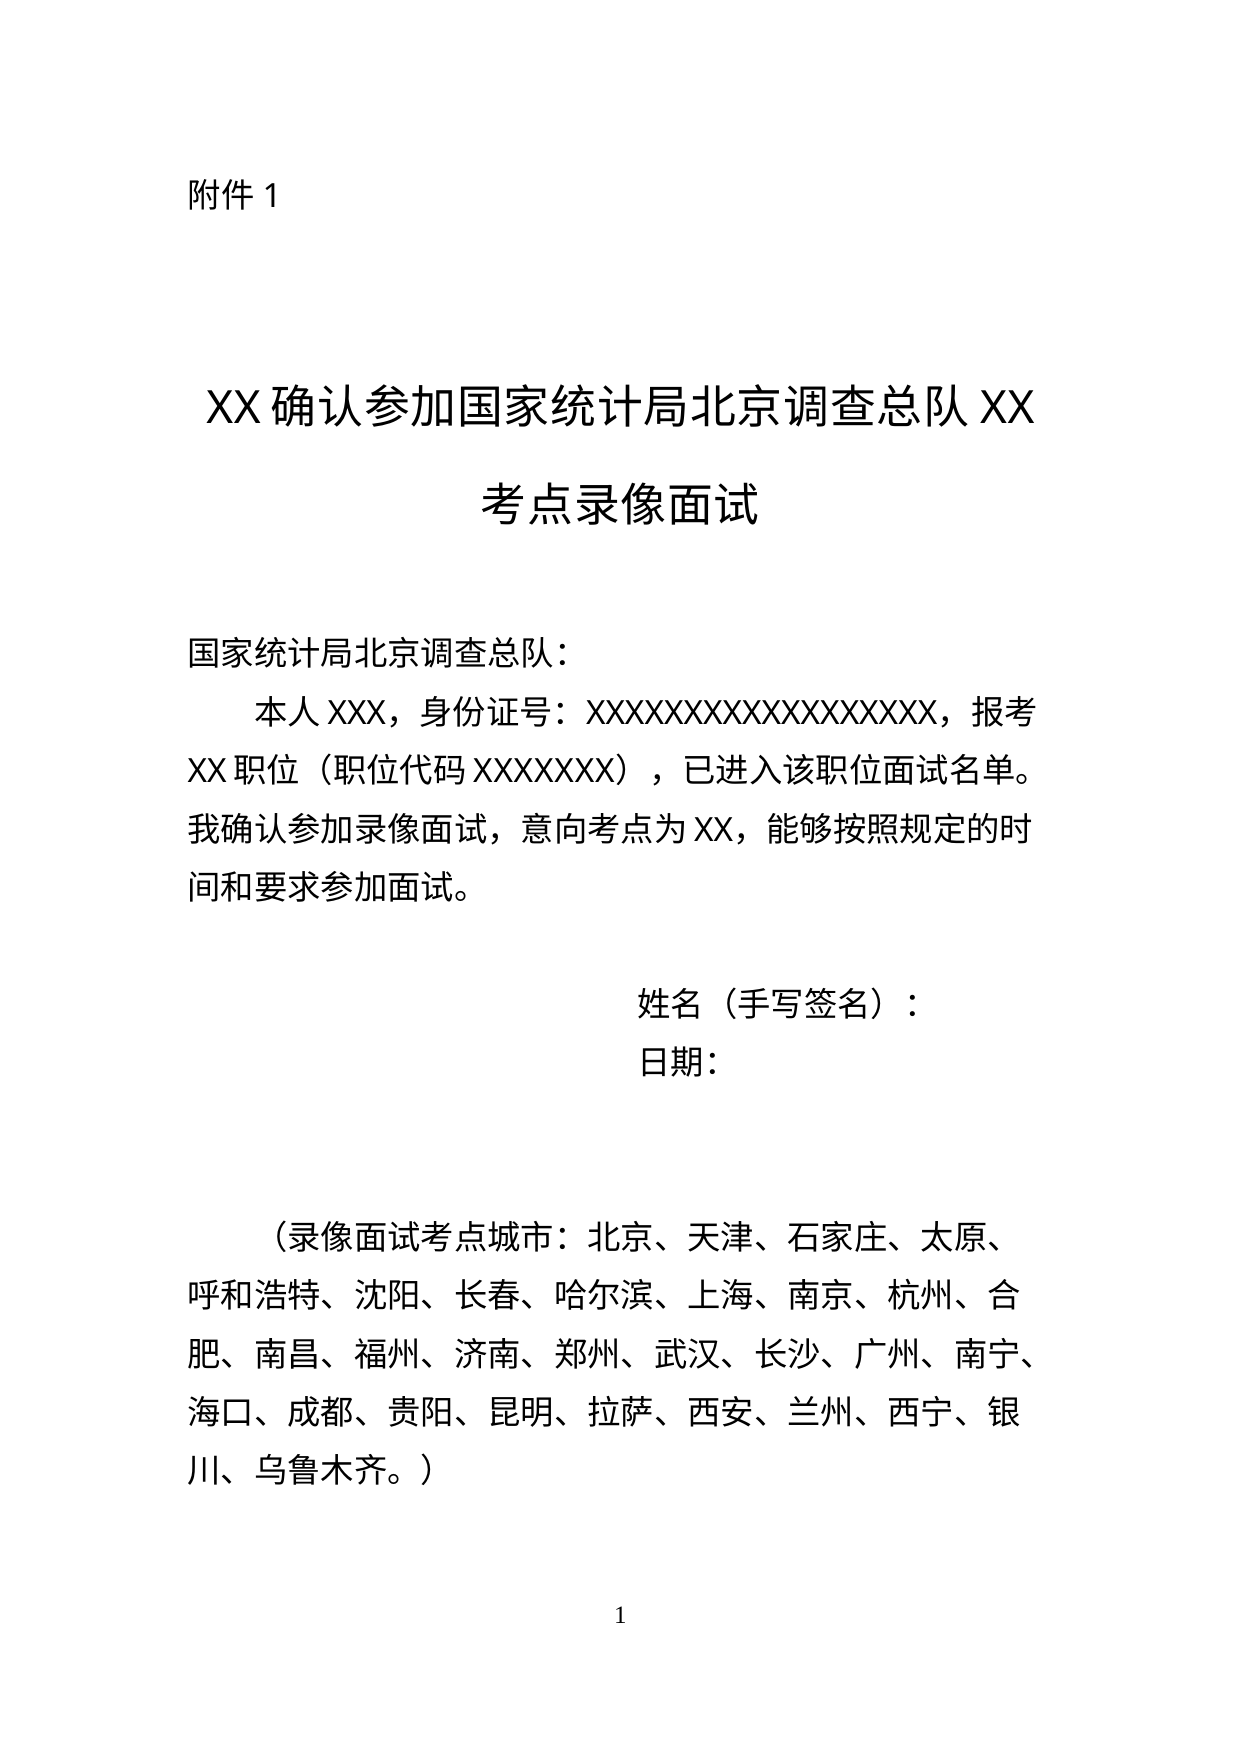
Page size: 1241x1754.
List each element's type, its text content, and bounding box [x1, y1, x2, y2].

text XX确认参加国家统计局北京调查总队XX考点录像面试 [187, 355, 1053, 550]
text 国家统计局北京调查总队： [187, 615, 1053, 678]
text 姓名（手写签名）： [187, 969, 1053, 1028]
text 日期： [187, 1028, 1053, 1086]
text 本人XXX，身份证号：XXXXXXXXXXXXXXXXXX，报考XX职位（职位代码XXXXXXX），已进入该职位面试名单。我确认参加录像面试，意向考点为XX，能够按照规定的时间和要求参加面试。 [187, 678, 1053, 911]
text （录像面试考点城市：北京、天津、石家庄、太原、呼和浩特、沈阳、长春、哈尔滨、上海、南京、杭州、合肥、南昌、福州、济南、郑州、武汉、长沙、广州、南宁、海口、成都、贵阳、昆明、拉萨、西安、兰州、西宁、银川、乌鲁木齐。） [187, 1376, 1053, 1494]
text 附件1 [187, 160, 1053, 225]
text （录像面试考点城市：北京、天津、石家庄、太原、呼和浩特、沈阳、长春、哈尔滨、上海、南京、杭州、合肥、南昌、福州、济南、郑州、武汉、长沙、广州、南宁、海口、成都、贵阳、昆明、拉萨、西安、兰州、西宁、银川、乌鲁木齐。） [187, 1203, 1053, 1327]
